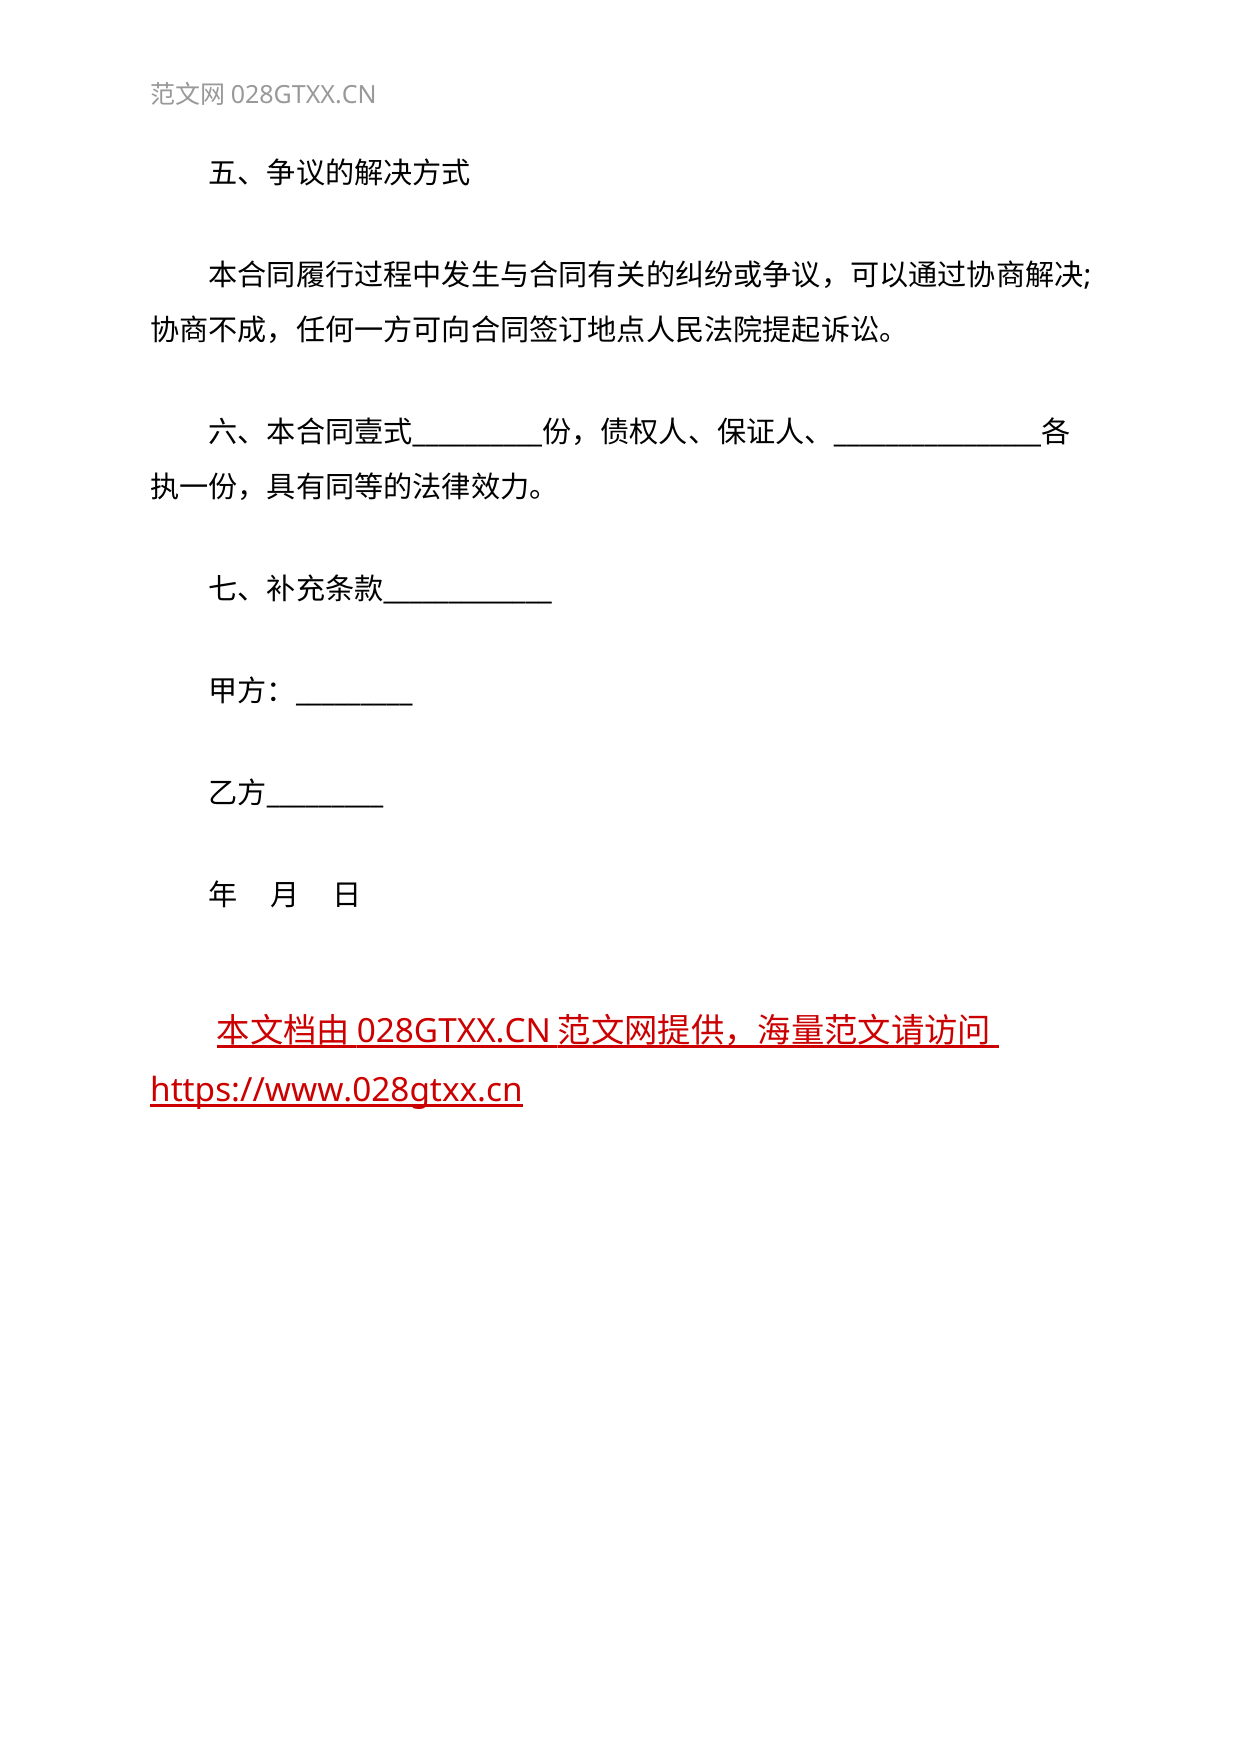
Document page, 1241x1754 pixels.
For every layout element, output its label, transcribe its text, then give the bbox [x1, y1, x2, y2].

text 本文档由028GTXX.CN范文网提供，海量范文请访问 https://www.028gtxx.cn [150, 1004, 1090, 1112]
text 本合同履行过程中发生与合同有关的纠纷或争议，可以通过协商解决;协商不成，任何一方可向合同签订地点人民法院提起诉讼。 [150, 252, 1090, 349]
text 七、补充条款_____________ [150, 565, 1090, 608]
text 六、本合同壹式__________份，债权人、保证人、________________各执一份，具有同等的法律效力。 [150, 408, 1090, 506]
text 乙方_________ [150, 769, 1090, 812]
text 甲方：_________ [150, 667, 1090, 710]
text 年 月 日 [150, 871, 1090, 913]
text 五、争议的解决方式 [150, 150, 1090, 192]
